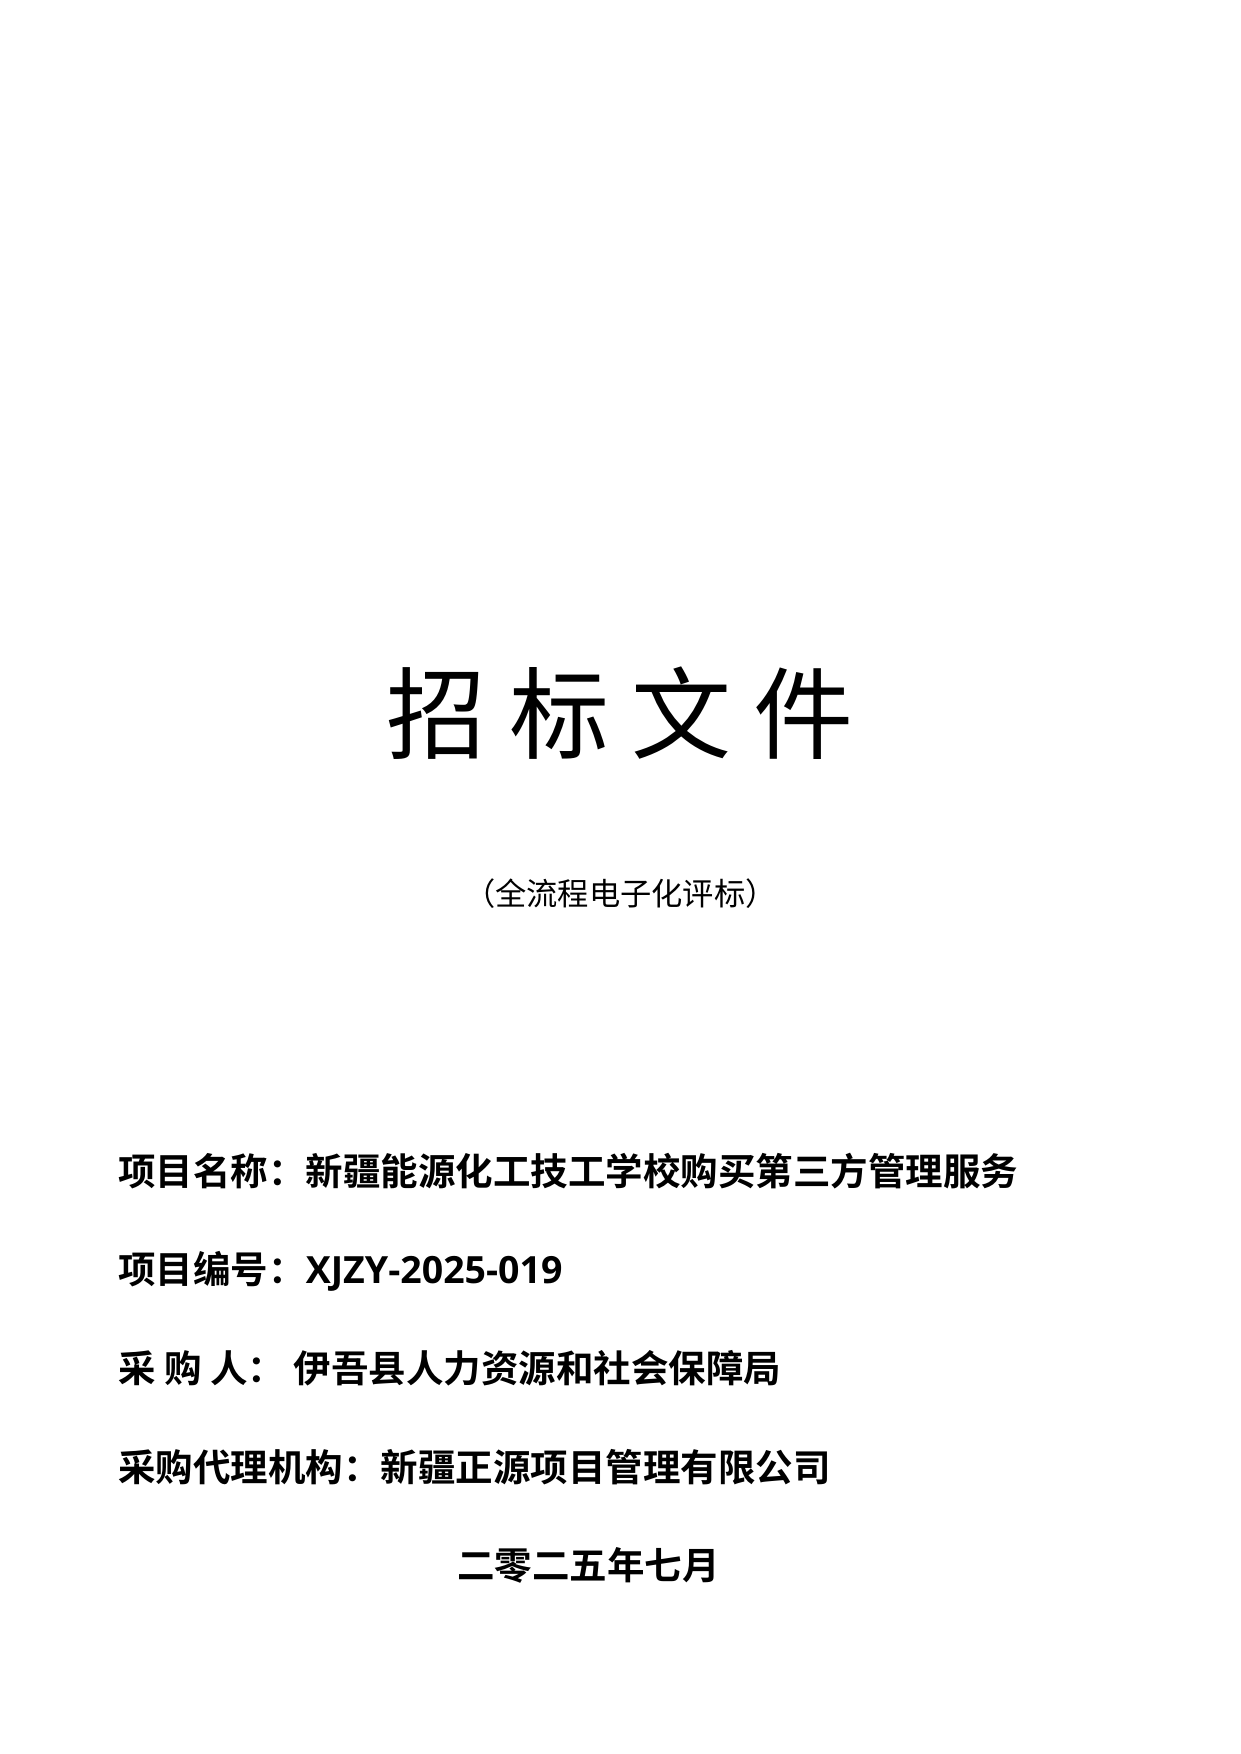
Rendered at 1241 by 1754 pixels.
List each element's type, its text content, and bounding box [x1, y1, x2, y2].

text 二零二五年七月 [118, 1536, 1122, 1591]
text 采 购 人： 伊吾县人力资源和社会保障局 [118, 1339, 1122, 1393]
text 招 标 文 件 [118, 635, 1122, 780]
text （全流程电子化评标） [118, 869, 1122, 914]
text 采购代理机构：新疆正源项目管理有限公司 [118, 1438, 1122, 1492]
text 项目名称：新疆能源化工技工学校购买第三方管理服务 [118, 1142, 1122, 1196]
text 项目编号：XJZY-2025-019 [118, 1240, 1122, 1295]
